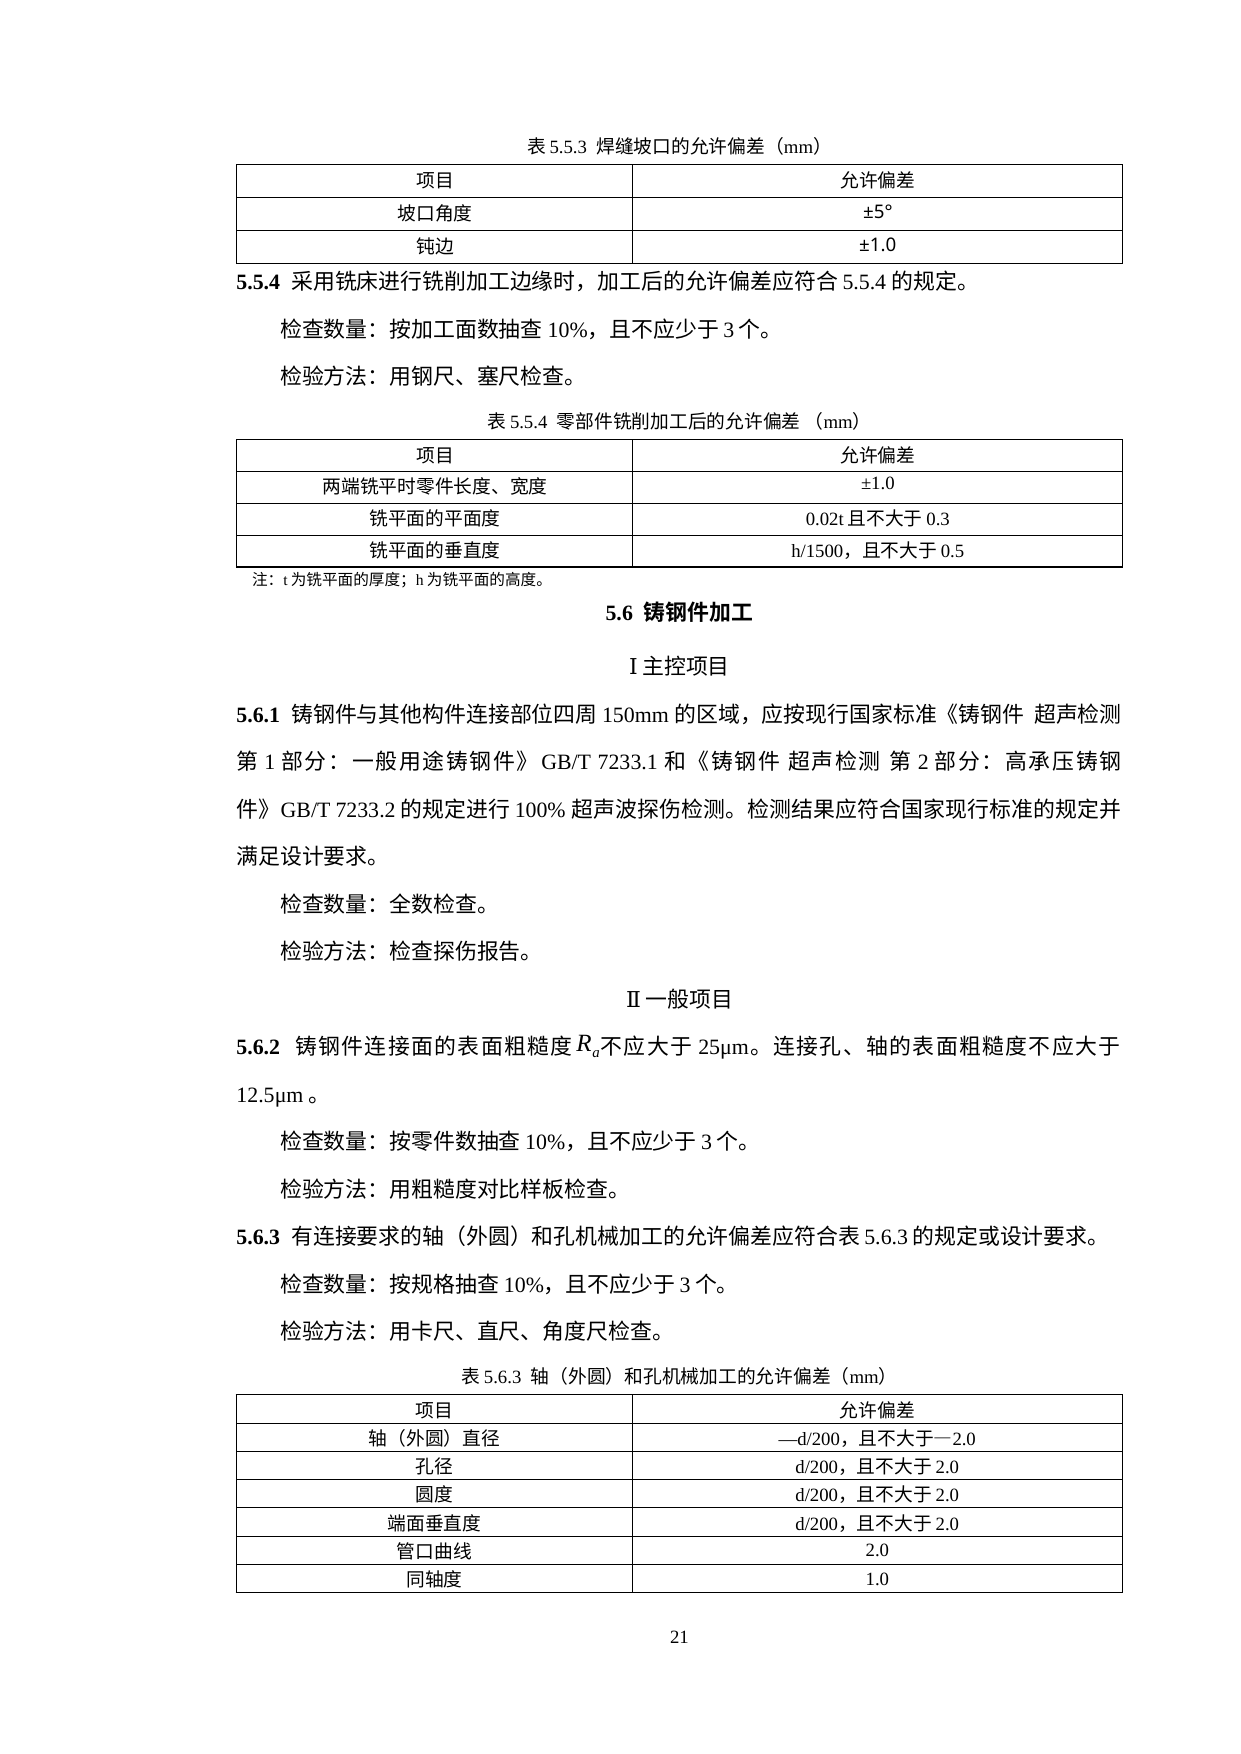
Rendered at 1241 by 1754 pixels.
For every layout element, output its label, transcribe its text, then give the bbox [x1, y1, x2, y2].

subtitle 表5.5.3 焊缝坡口的允许偏差（mm） [236, 132, 1122, 159]
text 5.6.2 铸钢件连接面的表面粗糙度不应大于25μm。连接孔、轴的表面粗糙度不应大于12.5μm 。 [236, 1029, 1122, 1108]
table_cell 两端铣平时零件长度、宽度 [237, 472, 632, 503]
table_cell 1.0 [633, 1565, 1122, 1592]
text Ⅱ一般项目 [236, 982, 1122, 1013]
table_cell 同轴度 [237, 1565, 632, 1592]
table_cell ±1.0 [633, 472, 1122, 503]
table_header 项目 [237, 165, 632, 197]
subtitle 表5.5.4 零部件铣削加工后的允许偏差 （mm） [236, 407, 1122, 434]
table_cell 圆度 [237, 1480, 632, 1507]
table_cell d/200，且不大于2.0 [633, 1452, 1122, 1479]
subtitle 5.6 铸钢件加工 [236, 594, 1122, 626]
table_cell —d/200，且不大于—2.0 [633, 1424, 1122, 1451]
table_cell 铣平面的平面度 [237, 504, 632, 535]
table_cell 轴（外圆）直径 [237, 1424, 632, 1451]
text 检查数量：按规格抽查 10%，且不应少于3个。 [236, 1267, 1122, 1298]
text 5.5.4 采用铣床进行铣削加工边缘时，加工后的允许偏差应符合5.5.4 的规定。 [236, 264, 1122, 296]
text 检验方法：用卡尺、直尺、角度尺检查。 [236, 1314, 1122, 1346]
text 检验方法：用粗糙度对比样板检查。 [236, 1172, 1122, 1203]
table_header 允许偏差 [633, 440, 1122, 471]
text 5.6.3 有连接要求的轴（外圆）和孔机械加工的允许偏差应符合表5.6.3的规定或设计要求。 [236, 1219, 1122, 1251]
text 检验方法：检查探伤报告。 [236, 934, 1122, 966]
table_cell ±1.0 [633, 231, 1122, 263]
table_cell d/200，且不大于2.0 [633, 1508, 1122, 1536]
text 检查数量：全数检查。 [236, 887, 1122, 918]
subtitle 表5.6.3 轴（外圆）和孔机械加工的允许偏差（mm） [236, 1362, 1122, 1389]
text 检查数量：按零件数抽查10%，且不应少于3个。 [236, 1124, 1122, 1156]
table_cell ±5° [633, 198, 1122, 230]
text 检验方法：用钢尺、塞尺检查。 [236, 359, 1122, 391]
table_cell 管口曲线 [237, 1537, 632, 1564]
table_cell 孔径 [237, 1452, 632, 1479]
table_cell 铣平面的垂直度 [237, 536, 632, 566]
text 检查数量：按加工面数抽查 10%，且不应少于3个。 [236, 312, 1122, 343]
table_cell 0.02t且不大于0.3 [633, 504, 1122, 535]
table_cell 钝边 [237, 231, 632, 263]
table_cell 端面垂直度 [237, 1508, 632, 1536]
text 注：t为铣平面的厚度；h为铣平面的高度。 [236, 568, 1122, 590]
table_header 允许偏差 [633, 1395, 1122, 1423]
text 5.6.1 铸钢件与其他构件连接部位四周150mm 的区域，应按现行国家标准《铸钢件 超声检测 第1部分：一般用途铸钢件》GB/T 7233.1和《铸钢件 超声检测 第2部分：高承压铸钢件》GB/T 7233.2的规定进行100% 超声波探伤检测。检测结果应符合国家现行标准的规定并满足设计要求。 [236, 697, 1122, 871]
table_header 允许偏差 [633, 165, 1122, 197]
text Ⅰ主控项目 [236, 649, 1122, 681]
table_cell d/200，且不大于2.0 [633, 1480, 1122, 1507]
table_cell 2.0 [633, 1537, 1122, 1564]
table_cell h/1500，且不大于0.5 [633, 536, 1122, 566]
table_header 项目 [237, 1395, 632, 1423]
table_header 项目 [237, 440, 632, 471]
table_cell 坡口角度 [237, 198, 632, 230]
